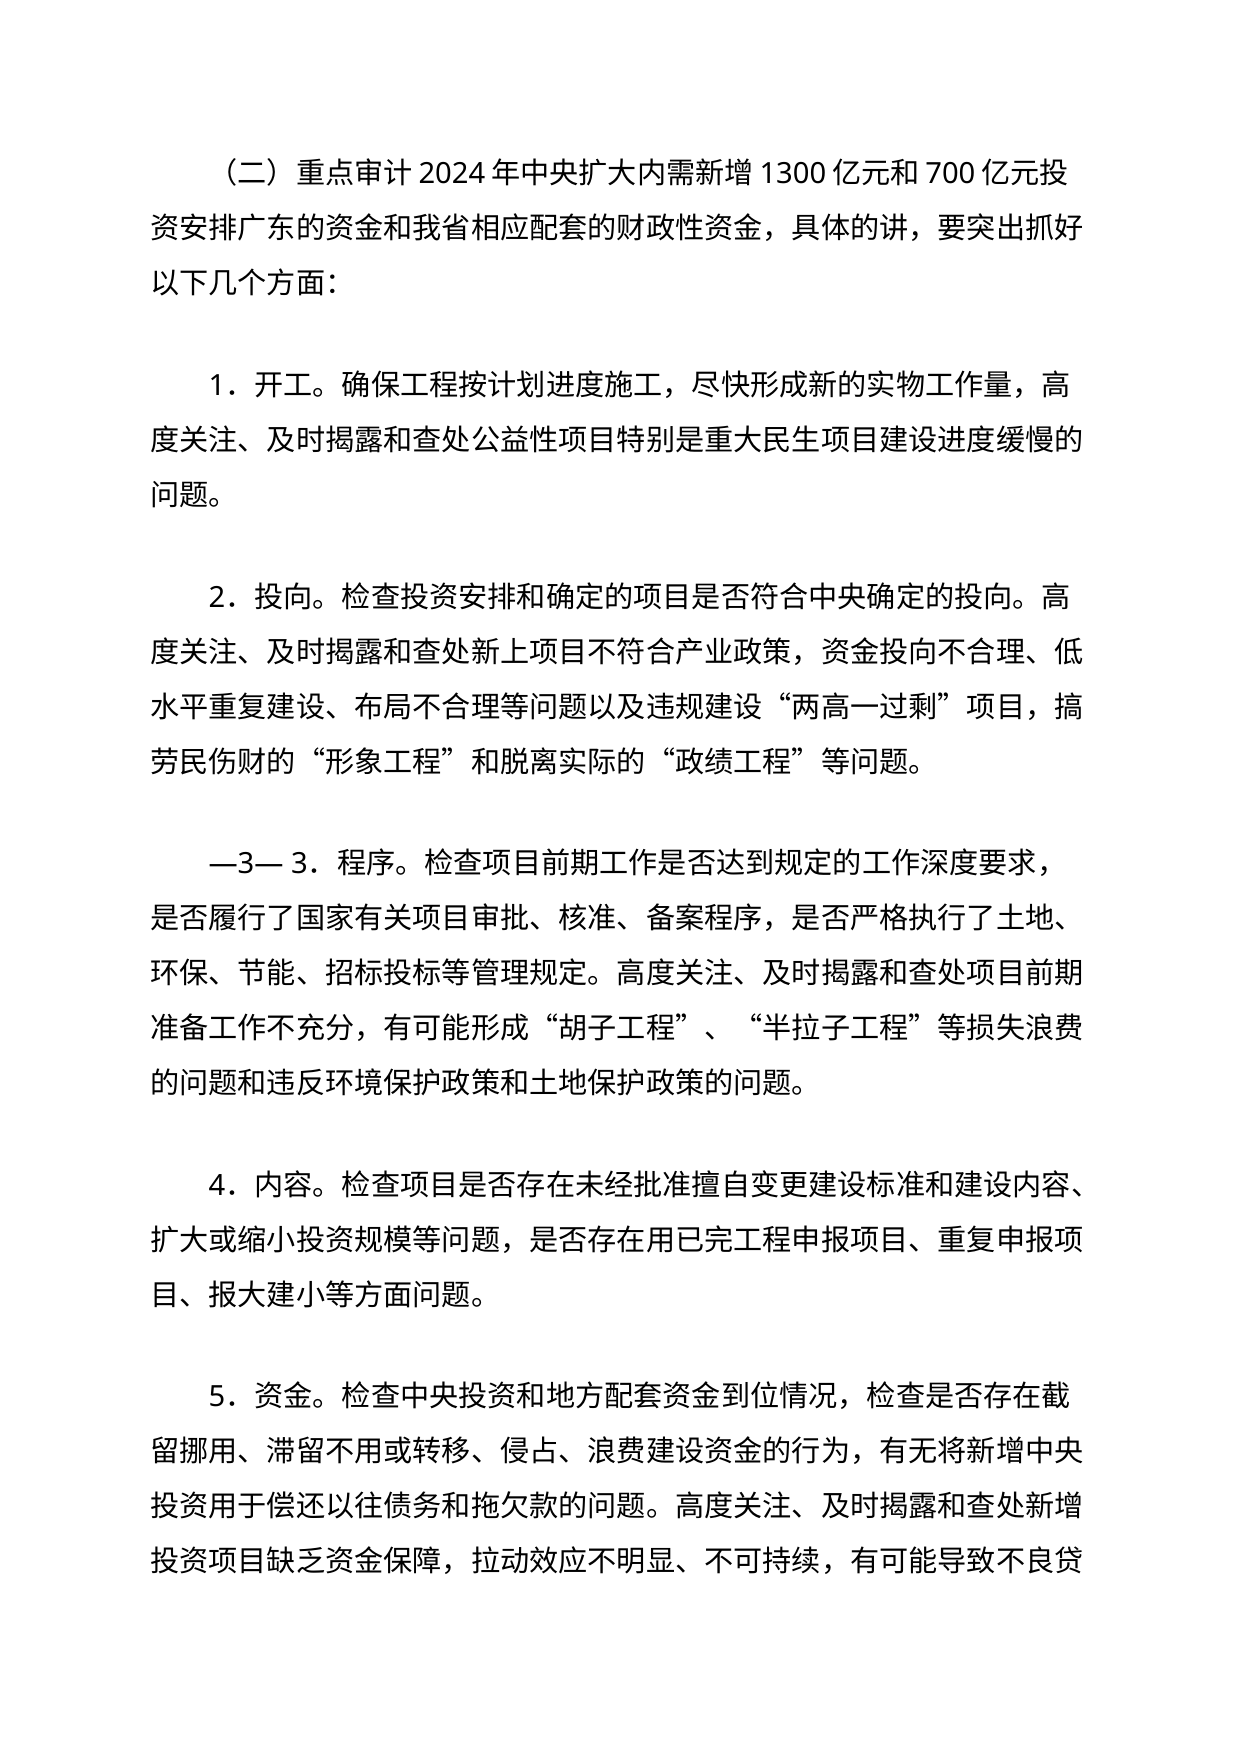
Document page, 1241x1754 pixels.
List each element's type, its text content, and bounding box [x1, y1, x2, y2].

text （二）重点审计2024年中央扩大内需新增1300亿元和700亿元投资安排广东的资金和我省相应配套的财政性资金，具体的讲，要突出抓好以下几个方面： [150, 150, 1090, 302]
text 1．开工。确保工程按计划进度施工，尽快形成新的实物工作量，高度关注、及时揭露和查处公益性项目特别是重大民生项目建设进度缓慢的问题。 [150, 362, 1090, 514]
text 4．内容。检查项目是否存在未经批准擅自变更建设标准和建设内容、扩大或缩小投资规模等问题，是否存在用已完工程申报项目、重复申报项目、报大建小等方面问题。 [150, 1161, 1090, 1313]
text 2．投向。检查投资安排和确定的项目是否符合中央确定的投向。高度关注、及时揭露和查处新上项目不符合产业政策，资金投向不合理、低水平重复建设、布局不合理等问题以及违规建设“两高一过剩”项目，搞劳民伤财的“形象工程”和脱离实际的“政绩工程”等问题。 [150, 573, 1090, 780]
text —3— 3．程序。检查项目前期工作是否达到规定的工作深度要求，是否履行了国家有关项目审批、核准、备案程序，是否严格执行了土地、环保、节能、招标投标等管理规定。高度关注、及时揭露和查处项目前期准备工作不充分，有可能形成“胡子工程”、“半拉子工程”等损失浪费的问题和违反环境保护政策和土地保护政策的问题。 [150, 840, 1090, 1102]
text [150, 1373, 1090, 1580]
